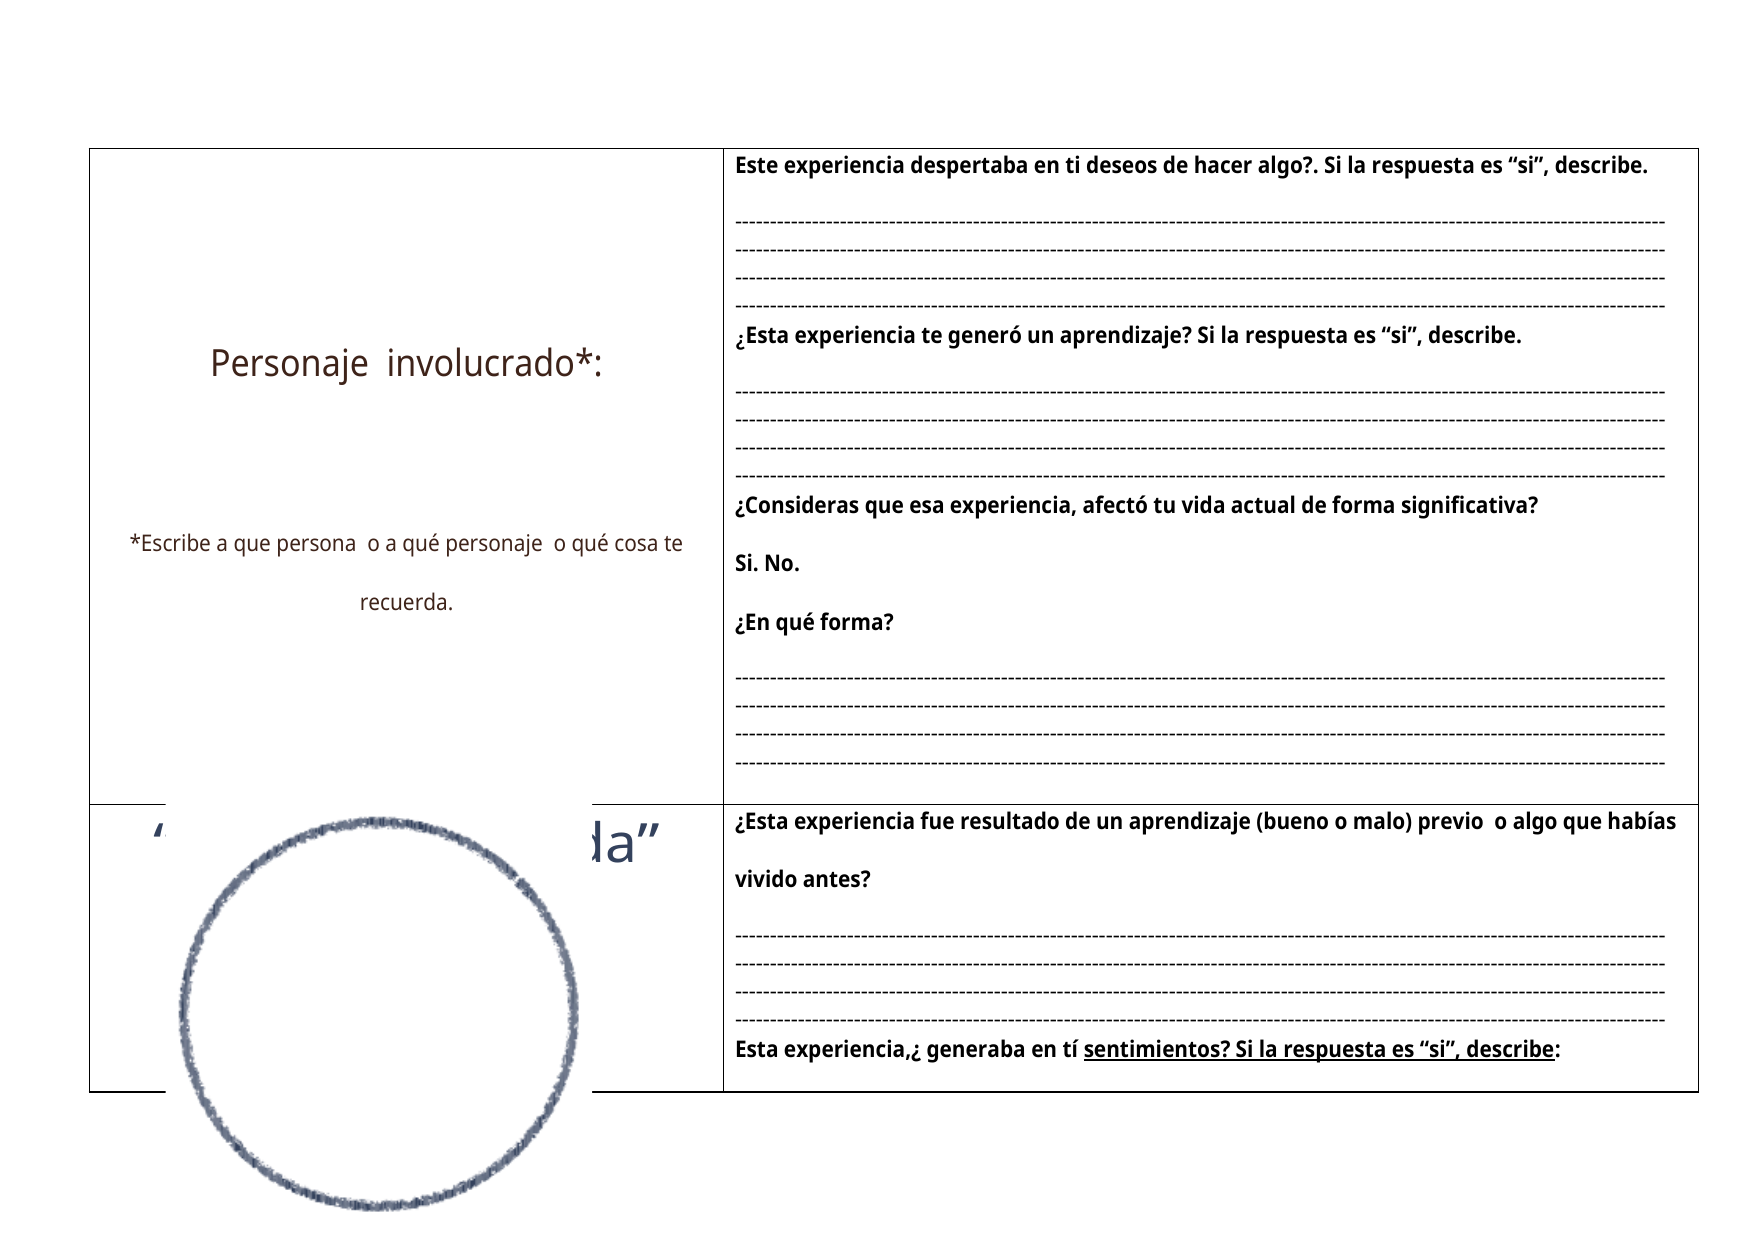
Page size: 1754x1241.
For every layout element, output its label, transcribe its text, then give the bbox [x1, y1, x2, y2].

table_cell “La foto de tu vida” La experiencia fue Personaje involucrado*: *Escribe a que persona o a qué personaje o qué cosa te recuerda. [90, 805, 165, 1091]
picture [165, 803, 593, 1226]
table_cell “La foto de tu vida” La experiencia fue Personaje involucrado*: *Escribe a que persona o a qué personaje o qué cosa te recuerda. [90, 149, 723, 804]
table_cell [724, 149, 1698, 804]
table_cell “La foto de tu vida” La experiencia fue Personaje involucrado*: *Escribe a que persona o a qué personaje o qué cosa te recuerda. [593, 805, 723, 1091]
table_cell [724, 805, 1698, 1091]
